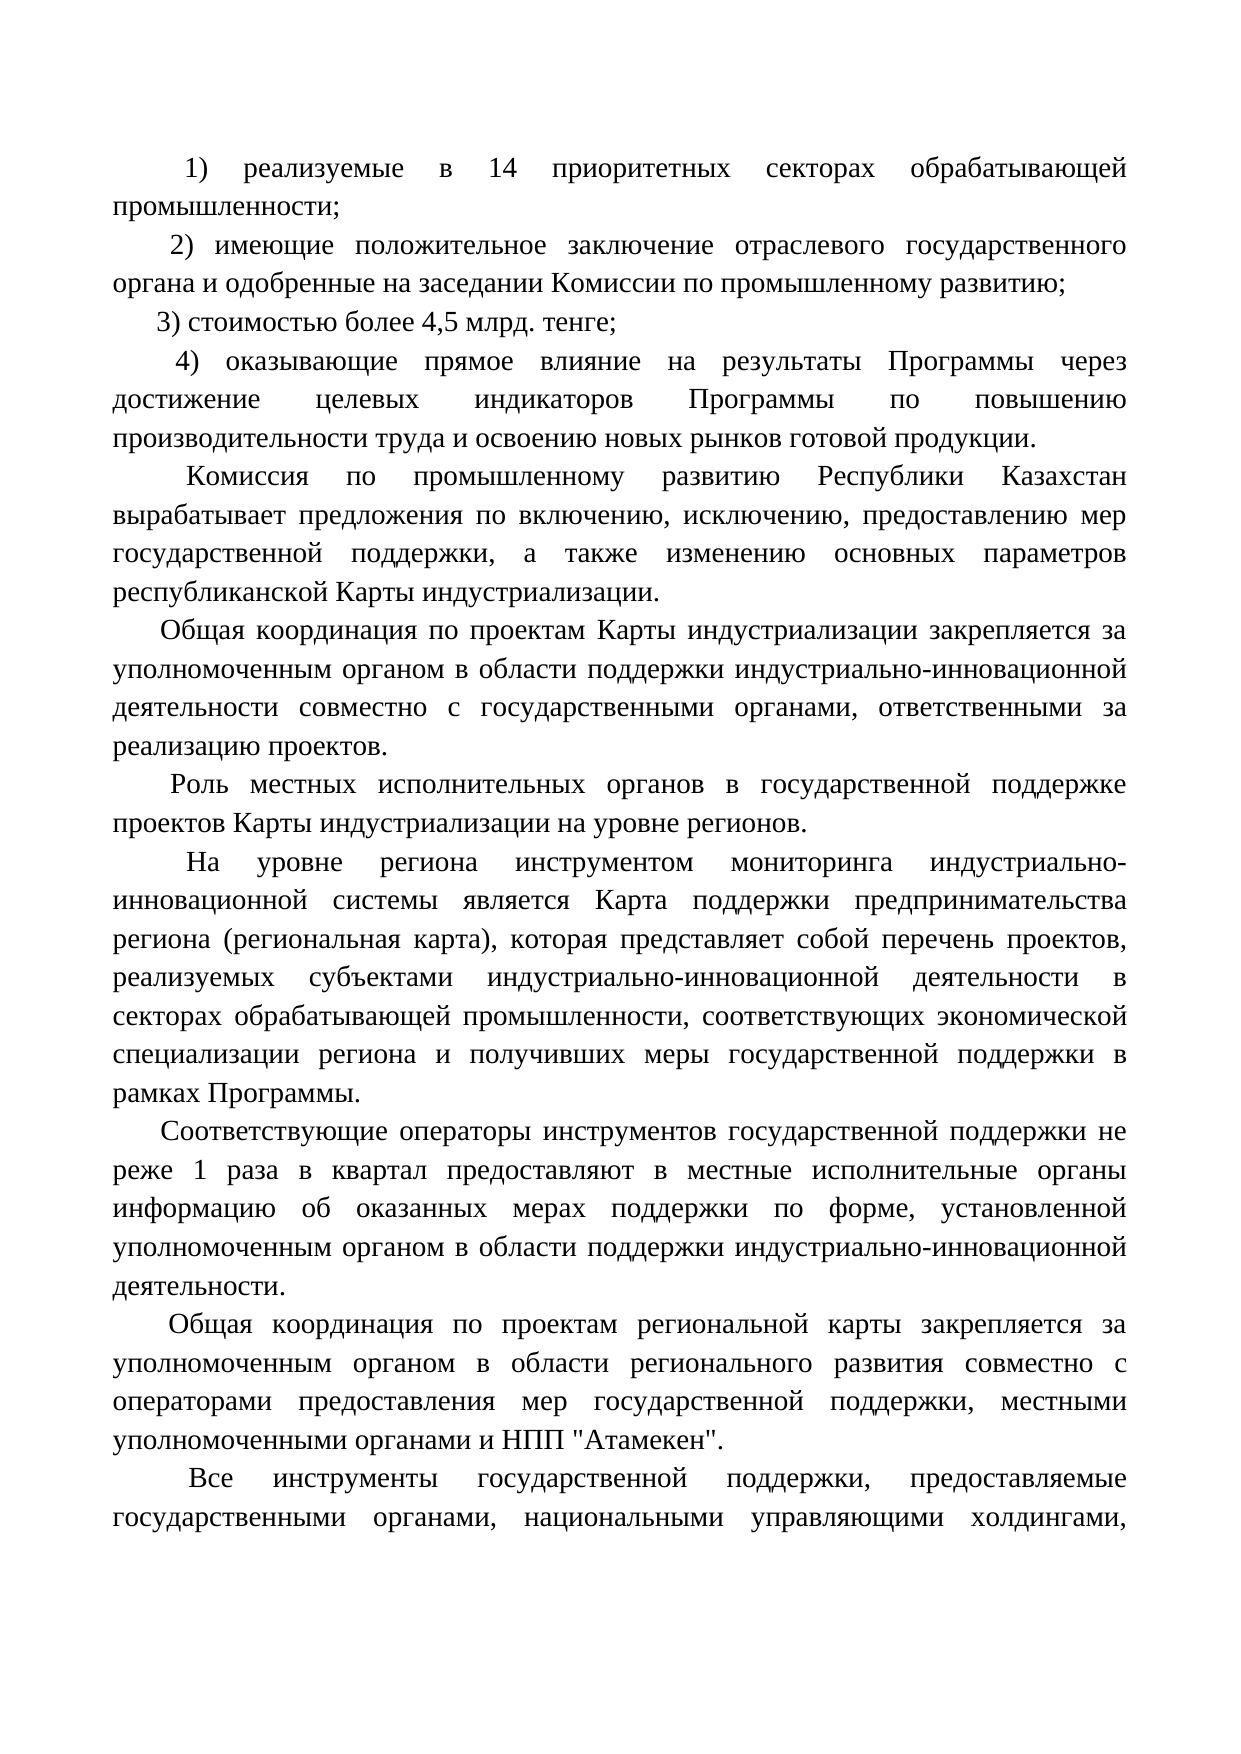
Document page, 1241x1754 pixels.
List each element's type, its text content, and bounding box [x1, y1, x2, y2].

text 4) оказывающие прямое влияние на результаты Программы через достижение целевых индикаторов Программы по повышению производительности труда и освоению новых рынков готовой продукции. [112, 343, 1128, 453]
text Общая координация по проектам Карты индустриализации закрепляется за уполномоченным органом в области поддержки индустриально-инновационной деятельности совместно с государственными органами, ответственными за реализацию проектов. [112, 612, 1128, 762]
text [112, 1460, 1128, 1532]
text Общая координация по проектам региональной карты закрепляется за уполномоченным органом в области регионального развития совместно с операторами предоставления мер государственной поддержки, местными уполномоченными органами и НПП "Атамекен". [112, 1306, 1128, 1455]
text 1) реализуемые в 14 приоритетных секторах обрабатывающей промышленности; [112, 150, 1128, 222]
text Комиссия по промышленному развитию Республики Казахстан вырабатывает предложения по включению, исключению, предоставлению мер государственной поддержки, а также изменению основных параметров республиканской Карты индустриализации. [112, 458, 1128, 607]
text На уровне региона инструментом мониторинга индустриально-инновационной системы является Карта поддержки предпринимательства региона (региональная карта), которая представляет собой перечень проектов, реализуемых субъектами индустриально-инновационной деятельности в секторах обрабатывающей промышленности, соответствующих экономической специализации региона и получивших меры государственной поддержки в рамках Программы. [112, 844, 1128, 1108]
text 3) стоимостью более 4,5 млрд. тенге; [112, 304, 1128, 338]
text Соответствующие операторы инструментов государственной поддержки не реже 1 раза в квартал предоставляют в местные исполнительные органы информацию об оказанных мерах поддержки по форме, установленной уполномоченным органом в области поддержки индустриально-инновационной деятельности. [112, 1113, 1128, 1301]
text Роль местных исполнительных органов в государственной поддержке проектов Карты индустриализации на уровне регионов. [112, 767, 1128, 839]
text 2) имеющие положительное заключение отраслевого государственного органа и одобренные на заседании Комиссии по промышленному развитию; [112, 227, 1128, 299]
